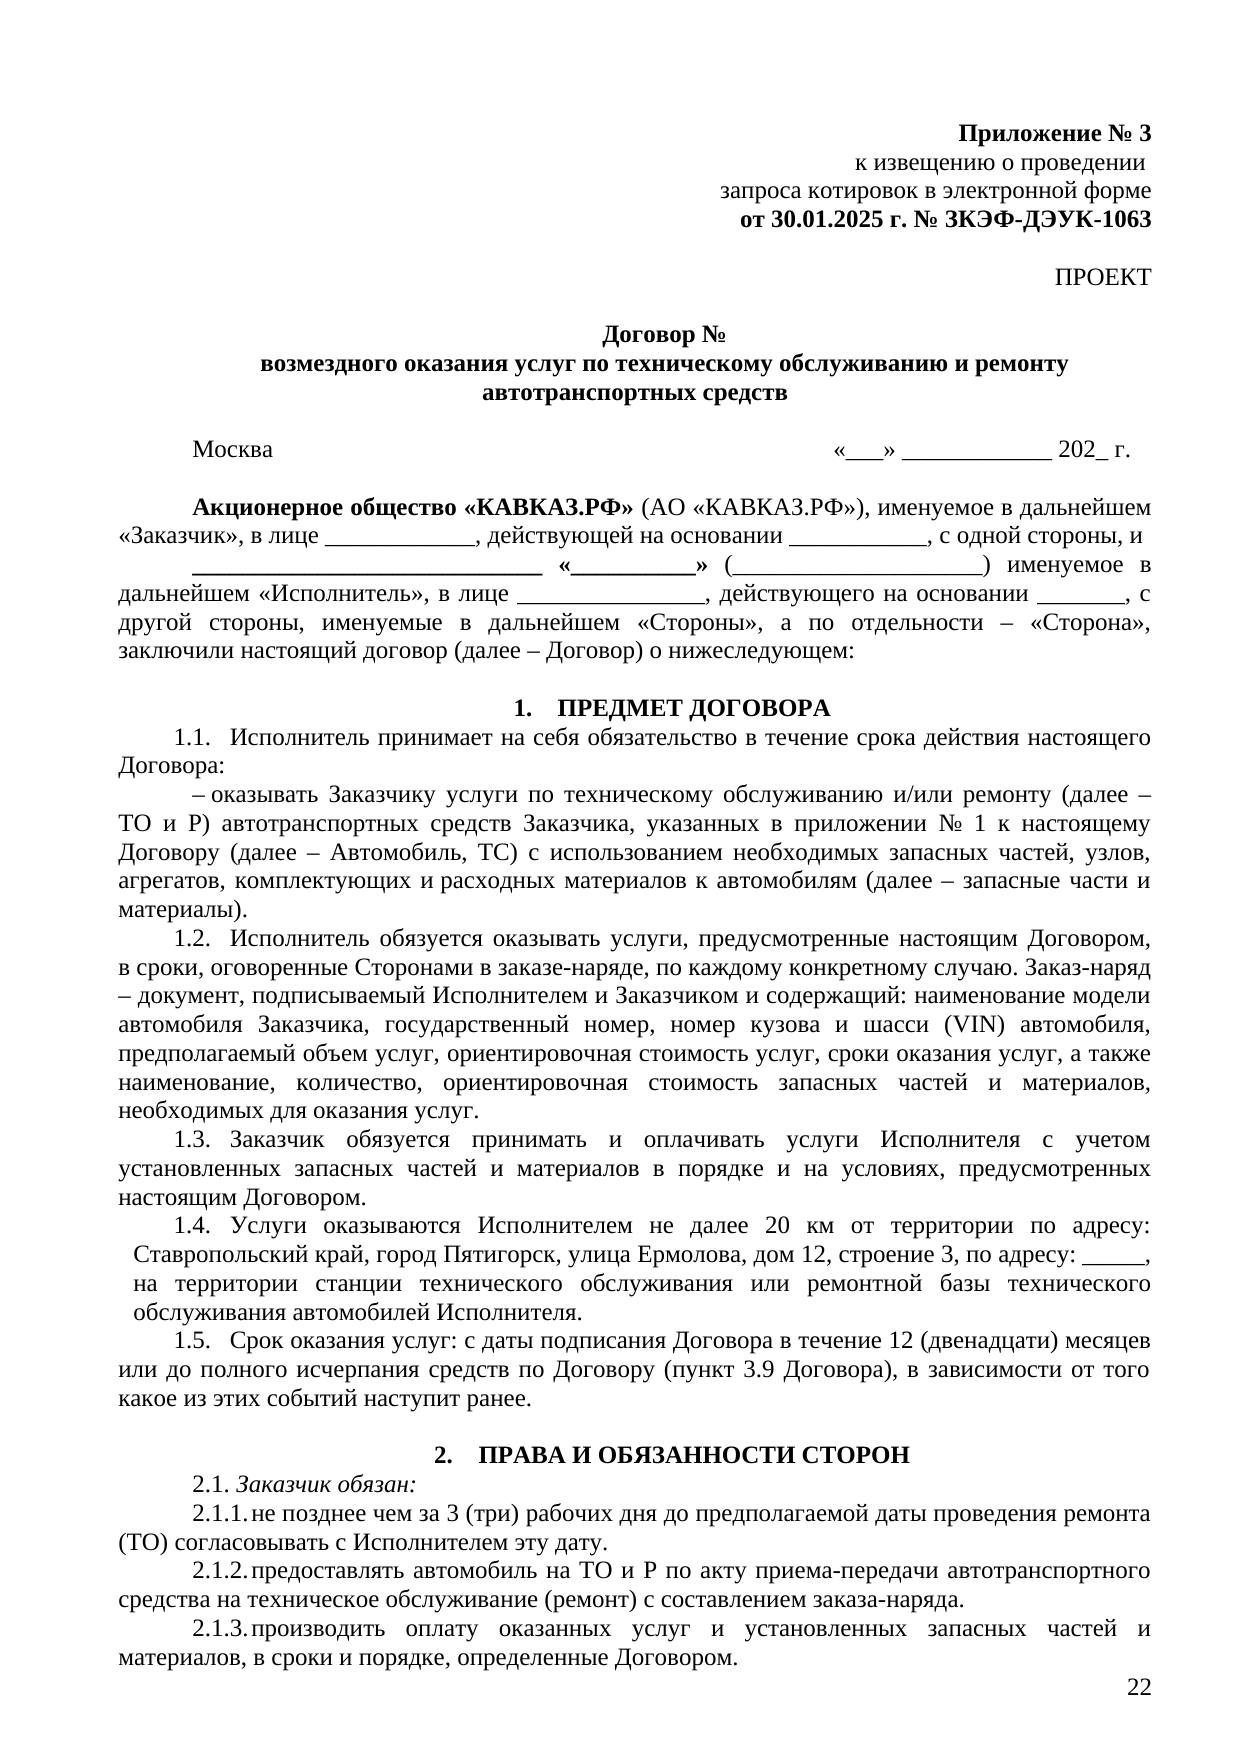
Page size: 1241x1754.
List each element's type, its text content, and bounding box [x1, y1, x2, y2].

list производить оплату оказанных услуг и установленных запасных частей и материалов, в сроки и порядке, определенные Договором. [118, 1613, 1152, 1671]
list ПРЕДМЕТ ДОГОВОРА [118, 693, 1152, 722]
text – оказывать Заказчику услуги по техническому обслуживанию и/или ремонту (далее – ТО и Р) автотранспортных средств Заказчика, указанных в приложении № 1 к настоящему Договору (далее – Автомобиль, ТС) с использованием необходимых запасных частей, узлов, агрегатов, комплектующих и расходных материалов к автомобилям (далее – запасные части и материалы). [118, 779, 1152, 923]
text Акционерное общество «КАВКАЗ.РФ» (АО «КАВКАЗ.РФ»), именуемое в дальнейшем «Заказчик», в лице ____________, действующей на основании ___________, с одной стороны, и [118, 492, 1152, 549]
text Договор № [118, 319, 1152, 348]
list ПРАВА И ОБЯЗАННОСТИ СТОРОН [118, 1441, 1152, 1469]
list Исполнитель принимает на себя обязательство в течение срока действия настоящего Договора: [118, 722, 1152, 779]
text от 30.01.2025 г. № ЗКЭФ-ДЭУК-1063 [118, 204, 1152, 233]
text ____________________________ «__________» (____________________) именуемое в дальнейшем «Исполнитель», в лице _______________, действующего на основании _______, с другой стороны, именуемые в дальнейшем «Стороны», а по отдельности – «Сторона», заключили настоящий договор (далее – Договор) о нижеследующем: [118, 549, 1152, 664]
list не позднее чем за 3 (три) рабочих дня до предполагаемой даты проведения ремонта (ТО) согласовывать с Исполнителем эту дату. [118, 1498, 1152, 1556]
list Заказчик обязан: [118, 1469, 1152, 1498]
list Услуги оказываются Исполнителем не далее 20 км от территории по адресу: Ставропольский край, город Пятигорск, улица Ермолова, дом 12, строение 3, по адресу: _____, на территории станции технического обслуживания или ремонтной базы технического обслуживания автомобилей Исполнителя. [133, 1211, 1152, 1326]
text возмездного оказания услуг по техническому обслуживанию и ремонту автотранспортных средств [118, 348, 1152, 406]
text к извещению о проведении запроса котировок в электронной форме [118, 147, 1152, 204]
list Исполнитель обязуется оказывать услуги, предусмотренные настоящим Договором, в сроки, оговоренные Сторонами в заказе-наряде, по каждому конкретному случаю. Заказ-наряд – документ, подписываемый Исполнителем и Заказчиком и содержащий: наименование модели автомобиля Заказчика, государственный номер, номер кузова и шасси (VIN) автомобиля, предполагаемый объем услуг, ориентировочная стоимость услуг, сроки оказания услуг, а также наименование, количество, ориентировочная стоимость запасных частей и материалов, необходимых для оказания услуг. [118, 923, 1152, 1124]
text ПРОЕКТ [708, 262, 1152, 291]
list Заказчик обязуется принимать и оплачивать услуги Исполнителя с учетом установленных запасных частей и материалов в порядке и на условиях, предусмотренных настоящим Договором. [118, 1124, 1152, 1211]
text Москва «___» ____________ 202_ г. [118, 434, 1152, 463]
list Срок оказания услуг: с даты подписания Договора в течение 12 (двенадцати) месяцев или до полного исчерпания средств по Договору (пункт 3.9 Договора), в зависимости от того какое из этих событий наступит ранее. [118, 1326, 1152, 1412]
text Приложение № 3 [118, 118, 1152, 147]
list предоставлять автомобиль на ТО и Р по акту приема-передачи автотранспортного средства на техническое обслуживание (ремонт) с составлением заказа-наряда. [118, 1556, 1152, 1613]
